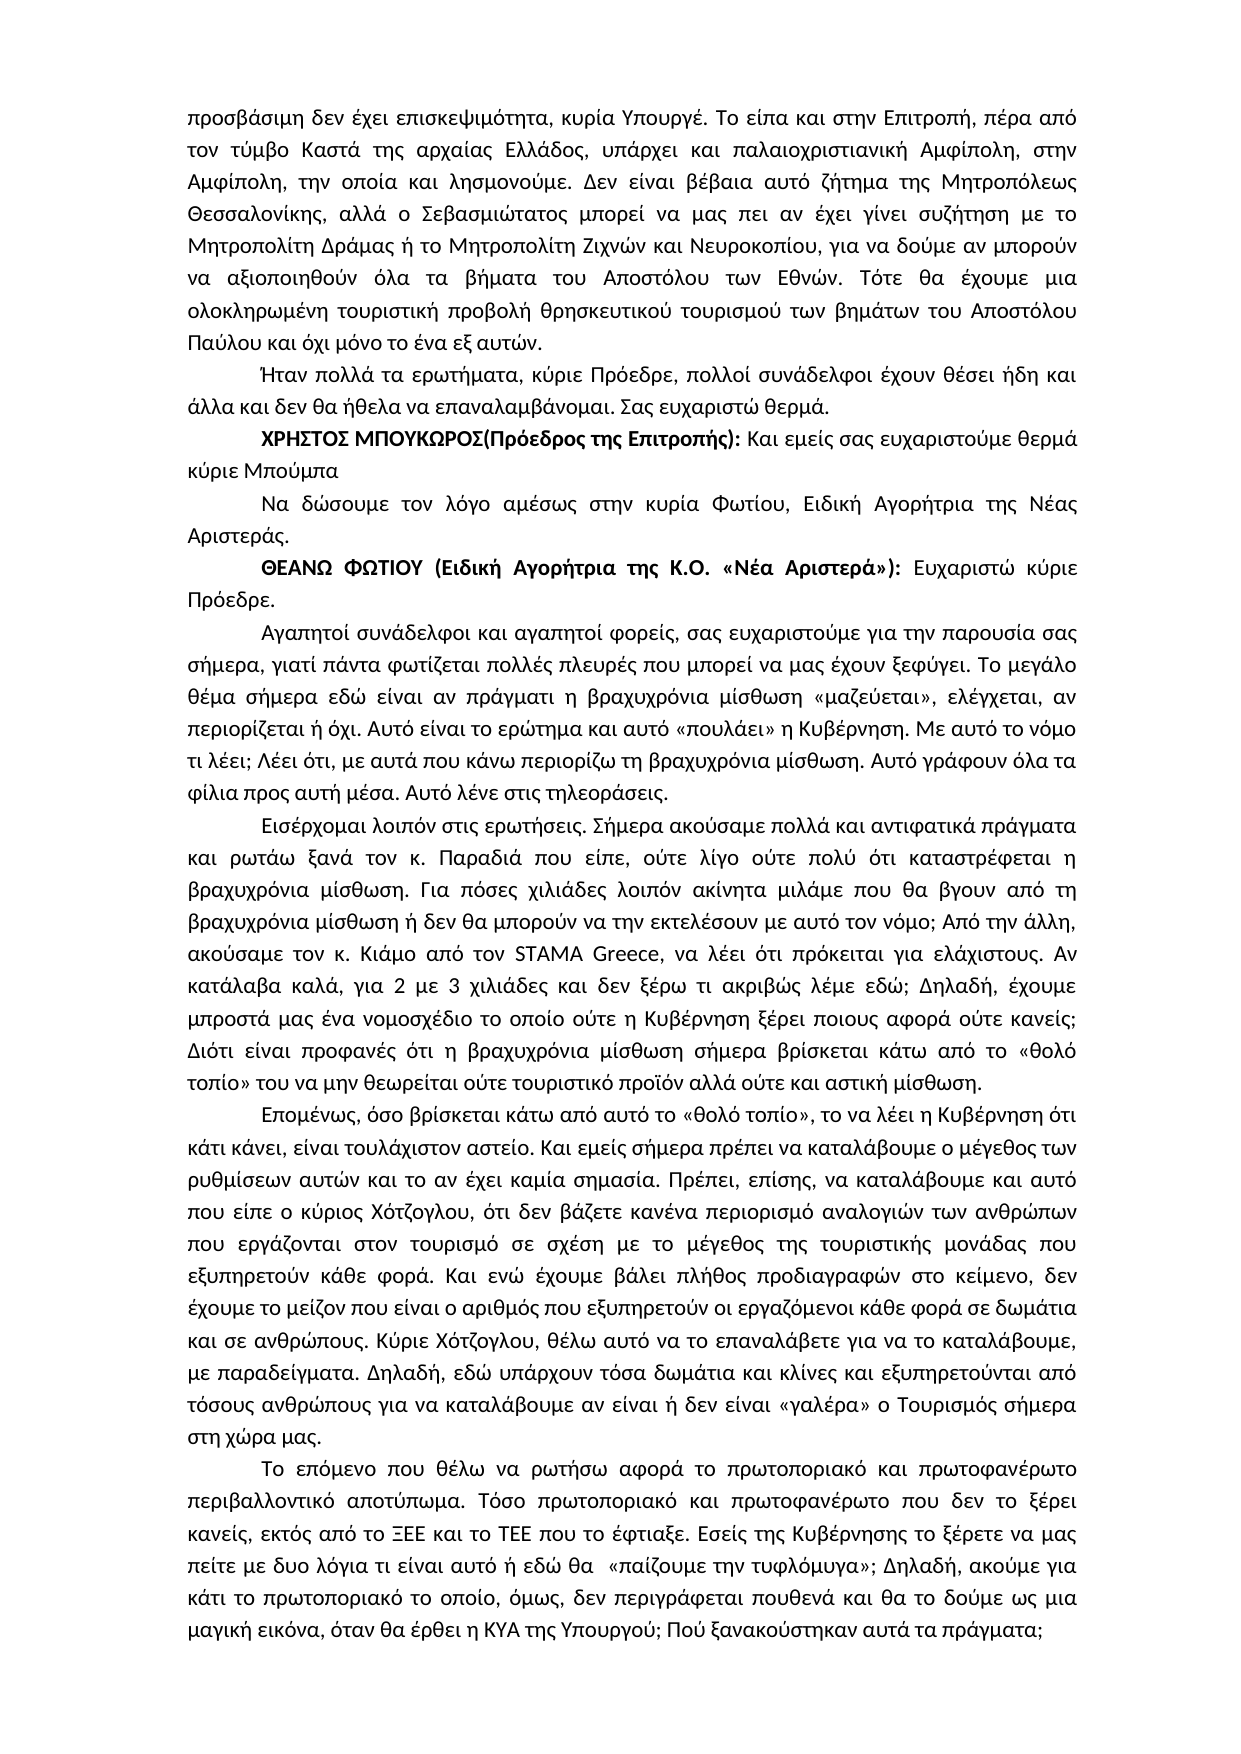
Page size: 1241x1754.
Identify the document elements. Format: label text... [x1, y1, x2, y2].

text Να δώσουμε τον λόγο αμέσως στην κυρία Φωτίου, Ειδική Αγορήτρια της Νέας Αριστεράς. [187, 489, 1078, 549]
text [187, 103, 1078, 356]
text Αγαπητοί συνάδελφοι και αγαπητοί φορείς, σας ευχαριστούμε για την παρουσία σας σήμερα, γιατί πάντα φωτίζεται πολλές πλευρές που μπορεί να μας έχουν ξεφύγει. Το μεγάλο θέμα σήμερα εδώ είναι αν πράγματι η βραχυχρόνια μίσθωση «μαζεύεται», ελέγχεται, αν περιορίζεται ή όχι. Αυτό είναι το ερώτημα και αυτό «πουλάει» η Κυβέρνηση. Με αυτό το νόμο τι λέει; Λέει ότι, με αυτά που κάνω περιορίζω τη βραχυχρόνια μίσθωση. Αυτό γράφουν όλα τα φίλια προς αυτή μέσα. Αυτό λένε στις τηλεοράσεις. [187, 618, 1078, 807]
text Το επόμενο που θέλω να ρωτήσω αφορά το πρωτοποριακό και πρωτοφανέρωτο περιβαλλοντικό αποτύπωμα. Τόσο πρωτοποριακό και πρωτοφανέρωτο που δεν το ξέρει κανείς, εκτός από το ΞΕΕ και το ΤΕΕ που το έφτιαξε. Εσείς της Κυβέρνησης το ξέρετε να μας πείτε με δυο λόγια τι είναι αυτό ή εδώ θα «παίζουμε την τυφλόμυγα»; Δηλαδή, ακούμε για κάτι το πρωτοποριακό το οποίο, όμως, δεν περιγράφεται πουθενά και θα το δούμε ως μια μαγική εικόνα, όταν θα έρθει η ΚΥΑ της Υπουργού; Πού ξανακούστηκαν αυτά τα πράγματα; [187, 1454, 1078, 1643]
text ΧΡΗΣΤΟΣ ΜΠΟΥΚΩΡΟΣ(Πρόεδρος της Επιτροπής): Και εμείς σας ευχαριστούμε θερμά κύριε Μπούμπα [187, 424, 1078, 485]
text Ήταν πολλά τα ερωτήματα, κύριε Πρόεδρε, πολλοί συνάδελφοι έχουν θέσει ήδη και άλλα και δεν θα ήθελα να επαναλαμβάνομαι. Σας ευχαριστώ θερμά. [187, 360, 1078, 420]
text ΘΕΑΝΩ ΦΩΤΙΟΥ (Ειδική Αγορήτρια της Κ.Ο. «Νέα Αριστερά»): Ευχαριστώ κύριε Πρόεδρε. [187, 553, 1078, 613]
text Εισέρχομαι λοιπόν στις ερωτήσεις. Σήμερα ακούσαμε πολλά και αντιφατικά πράγματα και ρωτάω ξανά τον κ. Παραδιά που είπε, ούτε λίγο ούτε πολύ ότι καταστρέφεται η βραχυχρόνια μίσθωση. Για πόσες χιλιάδες λοιπόν ακίνητα μιλάμε που θα βγουν από τη βραχυχρόνια μίσθωση ή δεν θα μπορούν να την εκτελέσουν με αυτό τον νόμο; Από την άλλη, ακούσαμε τον κ. Κιάμο από τον STAMA Greece, να λέει ότι πρόκειται για ελάχιστους. Αν κατάλαβα καλά, για 2 με 3 χιλιάδες και δεν ξέρω τι ακριβώς λέμε εδώ; Δηλαδή, έχουμε μπροστά μας ένα νομοσχέδιο το οποίο ούτε η Κυβέρνηση ξέρει ποιους αφορά ούτε κανείς; Διότι είναι προφανές ότι η βραχυχρόνια μίσθωση σήμερα βρίσκεται κάτω από το «θολό τοπίο» του να μην θεωρείται ούτε τουριστικό προϊόν αλλά ούτε και αστική μίσθωση. [187, 811, 1078, 1096]
text Επομένως, όσο βρίσκεται κάτω από αυτό το «θολό τοπίο», το να λέει η Κυβέρνηση ότι κάτι κάνει, είναι τουλάχιστον αστείο. Και εμείς σήμερα πρέπει να καταλάβουμε ο μέγεθος των ρυθμίσεων αυτών και το αν έχει καμία σημασία. Πρέπει, επίσης, να καταλάβουμε και αυτό που είπε ο κύριος Χότζογλου, ότι δεν βάζετε κανένα περιορισμό αναλογιών των ανθρώπων που εργάζονται στον τουρισμό σε σχέση με το μέγεθος της τουριστικής μονάδας που εξυπηρετούν κάθε φορά. Και ενώ έχουμε βάλει πλήθος προδιαγραφών στο κείμενο, δεν έχουμε το μείζον που είναι ο αριθμός που εξυπηρετούν οι εργαζόμενοι κάθε φορά σε δωμάτια και σε ανθρώπους. Κύριε Χότζογλου, θέλω αυτό να το επαναλάβετε για να το καταλάβουμε, με παραδείγματα. Δηλαδή, εδώ υπάρχουν τόσα δωμάτια και κλίνες και εξυπηρετούνται από τόσους ανθρώπους για να καταλάβουμε αν είναι ή δεν είναι «γαλέρα» ο Τουρισμός σήμερα στη χώρα μας. [187, 1100, 1078, 1450]
